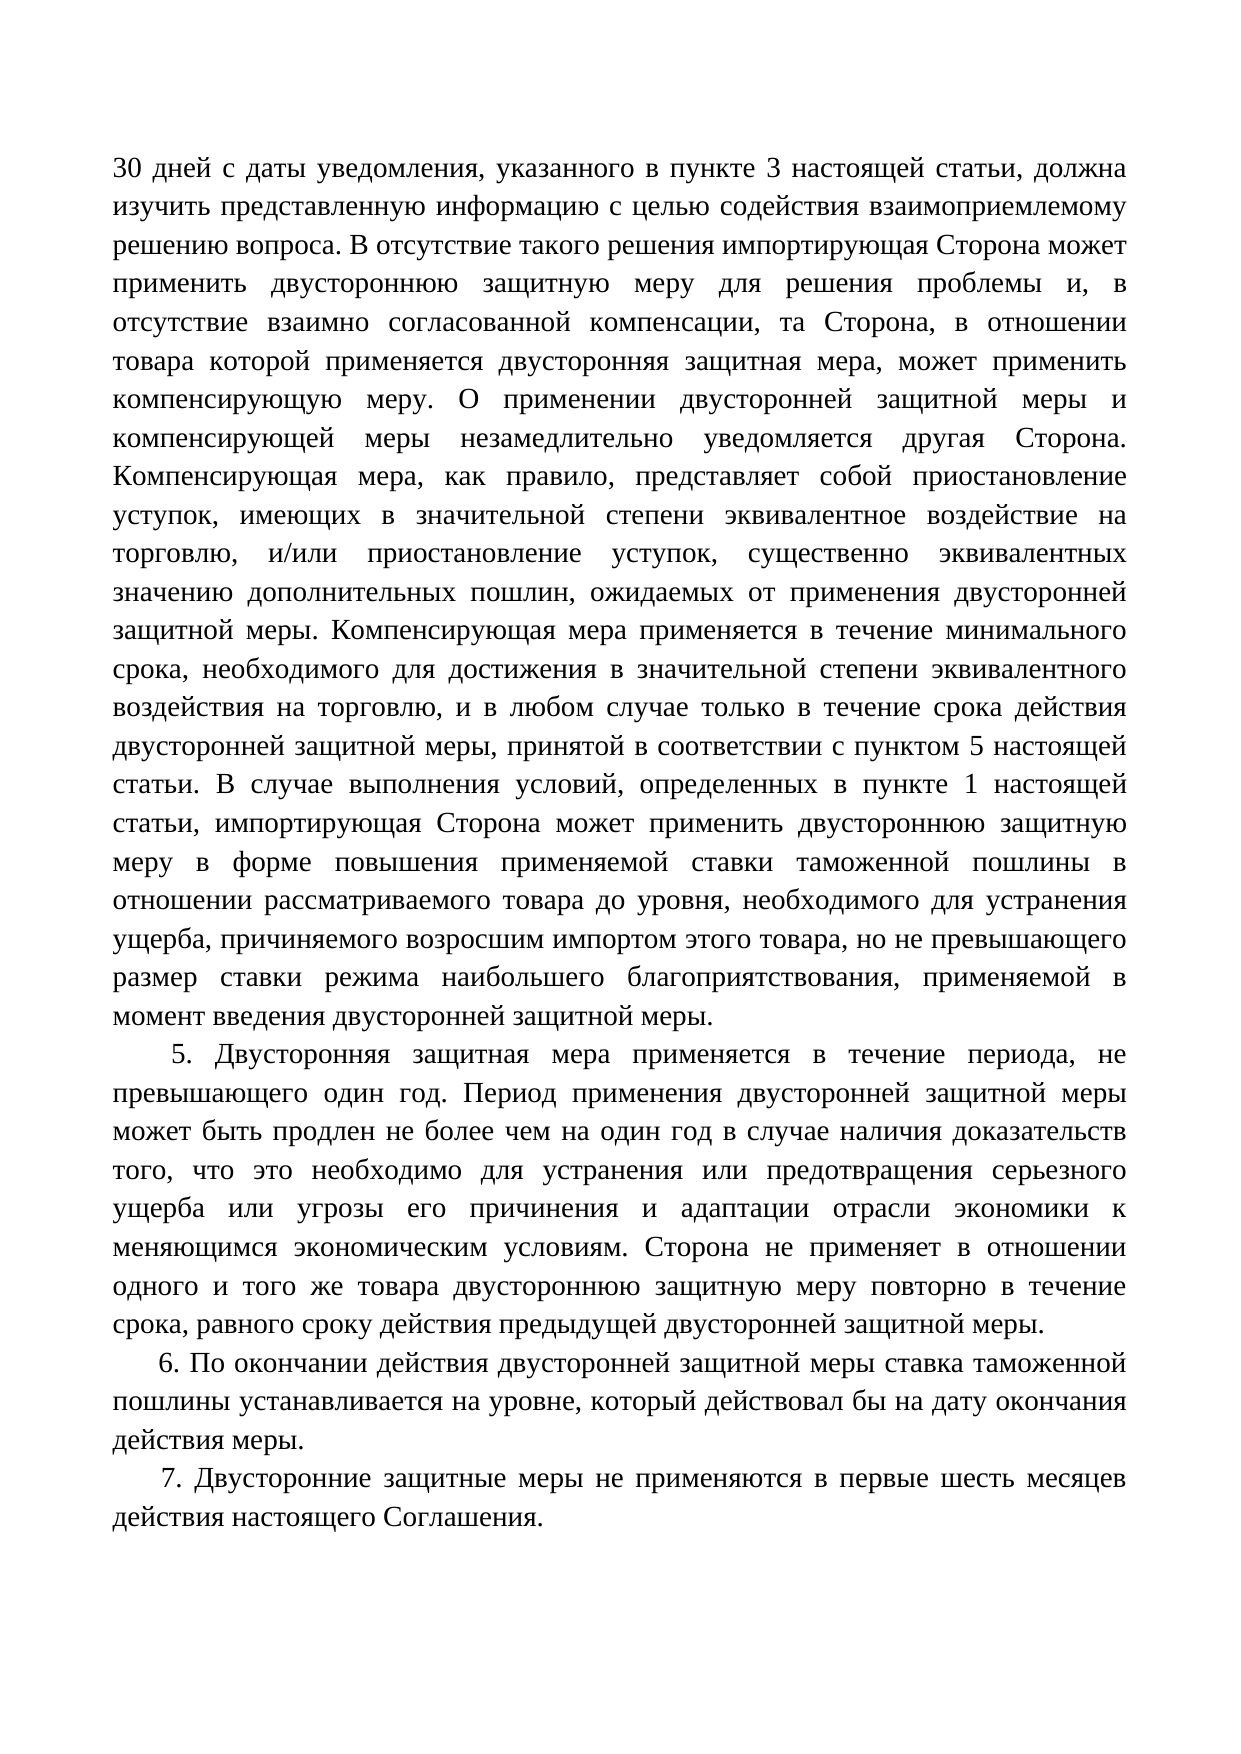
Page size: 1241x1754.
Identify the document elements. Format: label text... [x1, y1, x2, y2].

text 7. Двусторонние защитные меры не применяются в первые шесть месяцев действия настоящего Соглашения. [112, 1460, 1128, 1532]
text 5. Двусторонняя защитная мера применяется в течение периода, не превышающего один год. Период применения двусторонней защитной меры может быть продлен не более чем на один год в случае наличия доказательств того, что это необходимо для устранения или предотвращения серьезного ущерба или угрозы его причинения и адаптации отрасли экономики к меняющимся экономическим условиям. Сторона не применяет в отношении одного и того же товара двустороннюю защитную меру повторно в течение срока, равного сроку действия предыдущей двусторонней защитной меры. [112, 1036, 1128, 1340]
text 6. По окончании действия двусторонней защитной меры ставка таможенной пошлины устанавливается на уровне, который действовал бы на дату окончания действия меры. [112, 1345, 1128, 1455]
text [112, 150, 1128, 1031]
